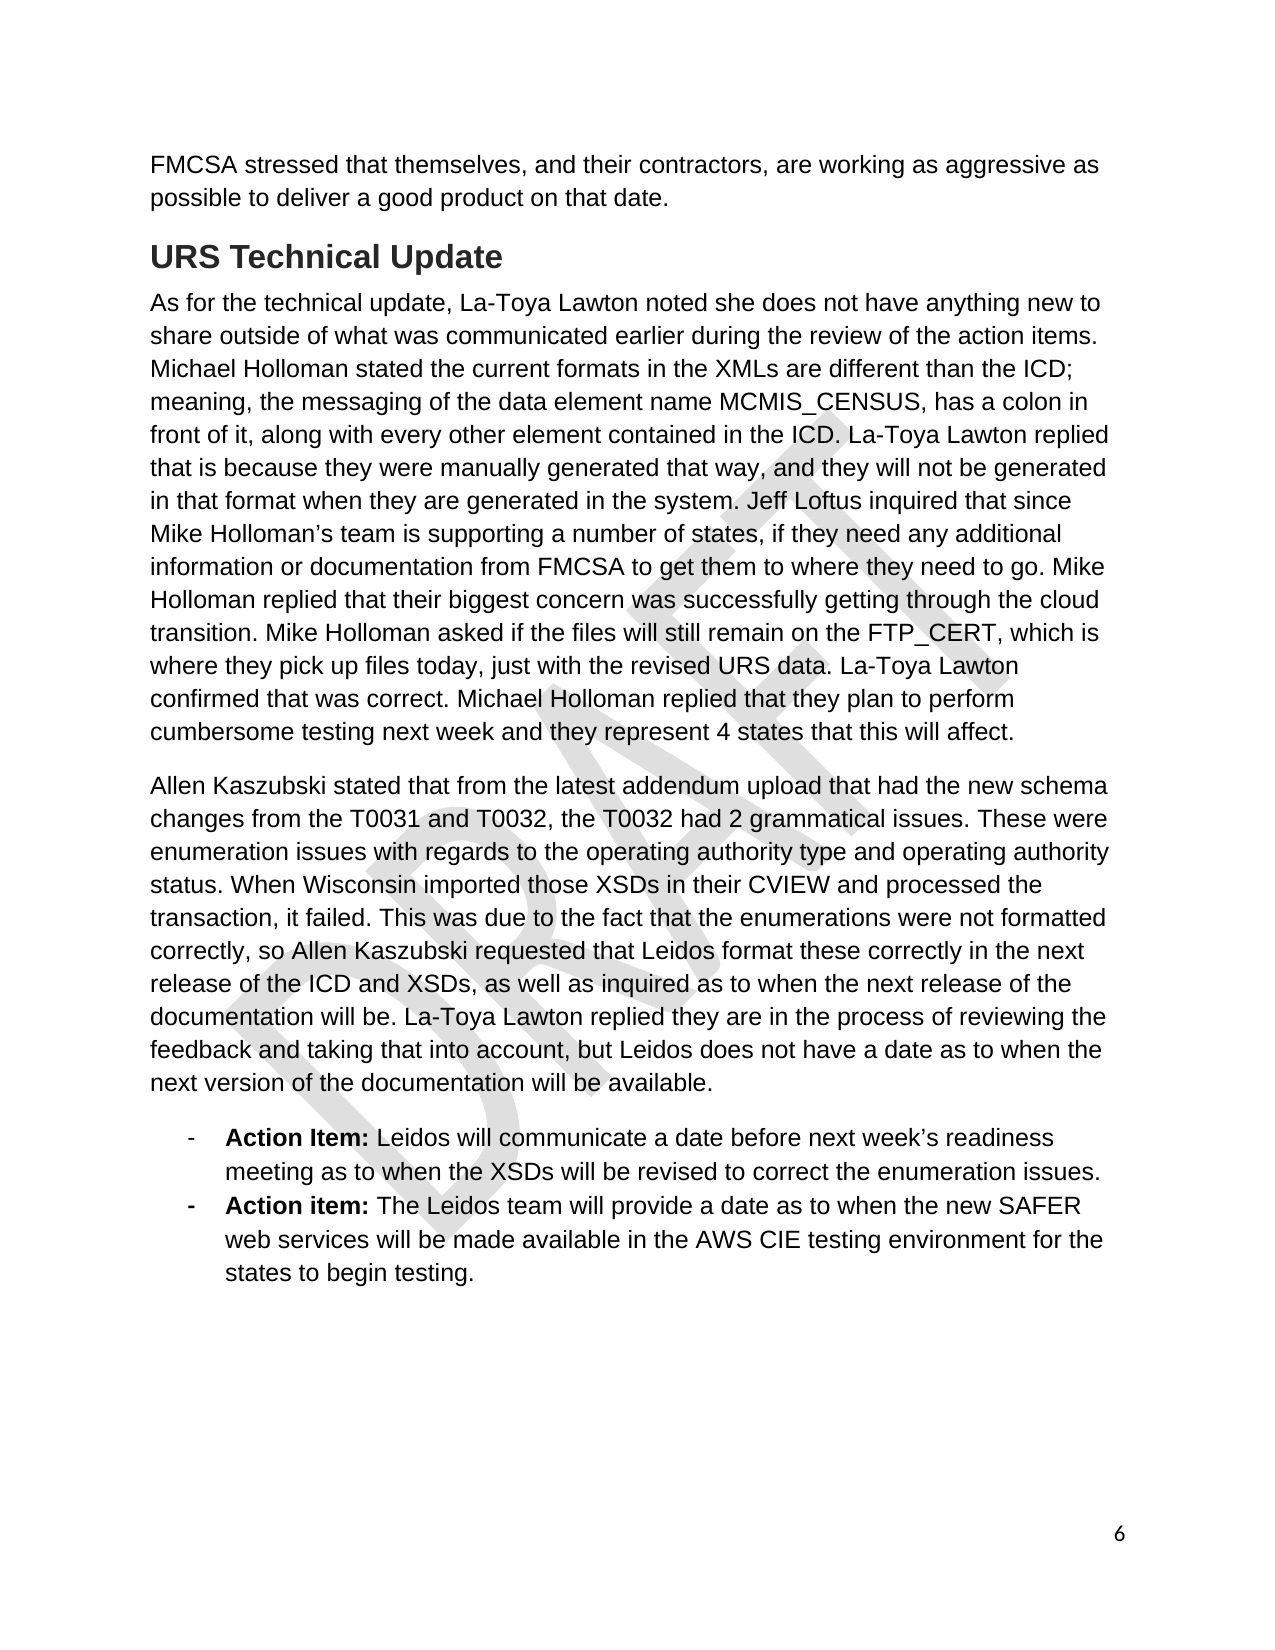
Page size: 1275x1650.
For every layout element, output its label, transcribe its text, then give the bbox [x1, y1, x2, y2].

list Action item: The Leidos team will provide a date as to when the new SAFER web services will be made available in the AWS CIE testing environment for the states to begin testing. [187, 1190, 1125, 1286]
list Action Item: Leidos will communicate a date before next week’s readiness meeting as to when the XSDs will be revised to correct the enumeration issues. [187, 1122, 1125, 1186]
text As for the technical update, La-Toya Lawton noted she does not have anything new to share outside of what was communicated earlier during the review of the action items. Michael Holloman stated the current formats in the XMLs are different than the ICD; meaning, the messaging of the data element name MCMIS_CENSUS, has a colon in front of it, along with every other element contained in the ICD. La-Toya Lawton replied that is because they were manually generated that way, and they will not be generated in that format when they are generated in the system. Jeff Loftus inquired that since Mike Holloman’s team is supporting a number of states, if they need any additional information or documentation from FMCSA to get them to where they need to go. Mike Holloman replied that their biggest concern was successfully getting through the cloud transition. Mike Holloman asked if the files will still remain on the FTP_CERT, which is where they pick up files today, just with the revised URS data. La-Toya Lawton confirmed that was correct. Michael Holloman replied that they plan to perform cumbersome testing next week and they represent 4 states that this will affect. [150, 288, 1125, 746]
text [150, 150, 1125, 212]
subtitle URS Technical Update [150, 237, 1125, 275]
text Allen Kaszubski stated that from the latest addendum upload that had the new schema changes from the T0031 and T0032, the T0032 had 2 grammatical issues. These were enumeration issues with regards to the operating authority type and operating authority status. When Wisconsin imported those XSDs in their CVIEW and processed the transaction, it failed. This was due to the fact that the enumerations were not formatted correctly, so Allen Kaszubski requested that Leidos format these correctly in the next release of the ICD and XSDs, as well as inquired as to when the next release of the documentation will be. La-Toya Lawton replied they are in the process of reviewing the feedback and taking that into account, but Leidos does not have a date as to when the next version of the documentation will be available. [150, 771, 1125, 1097]
